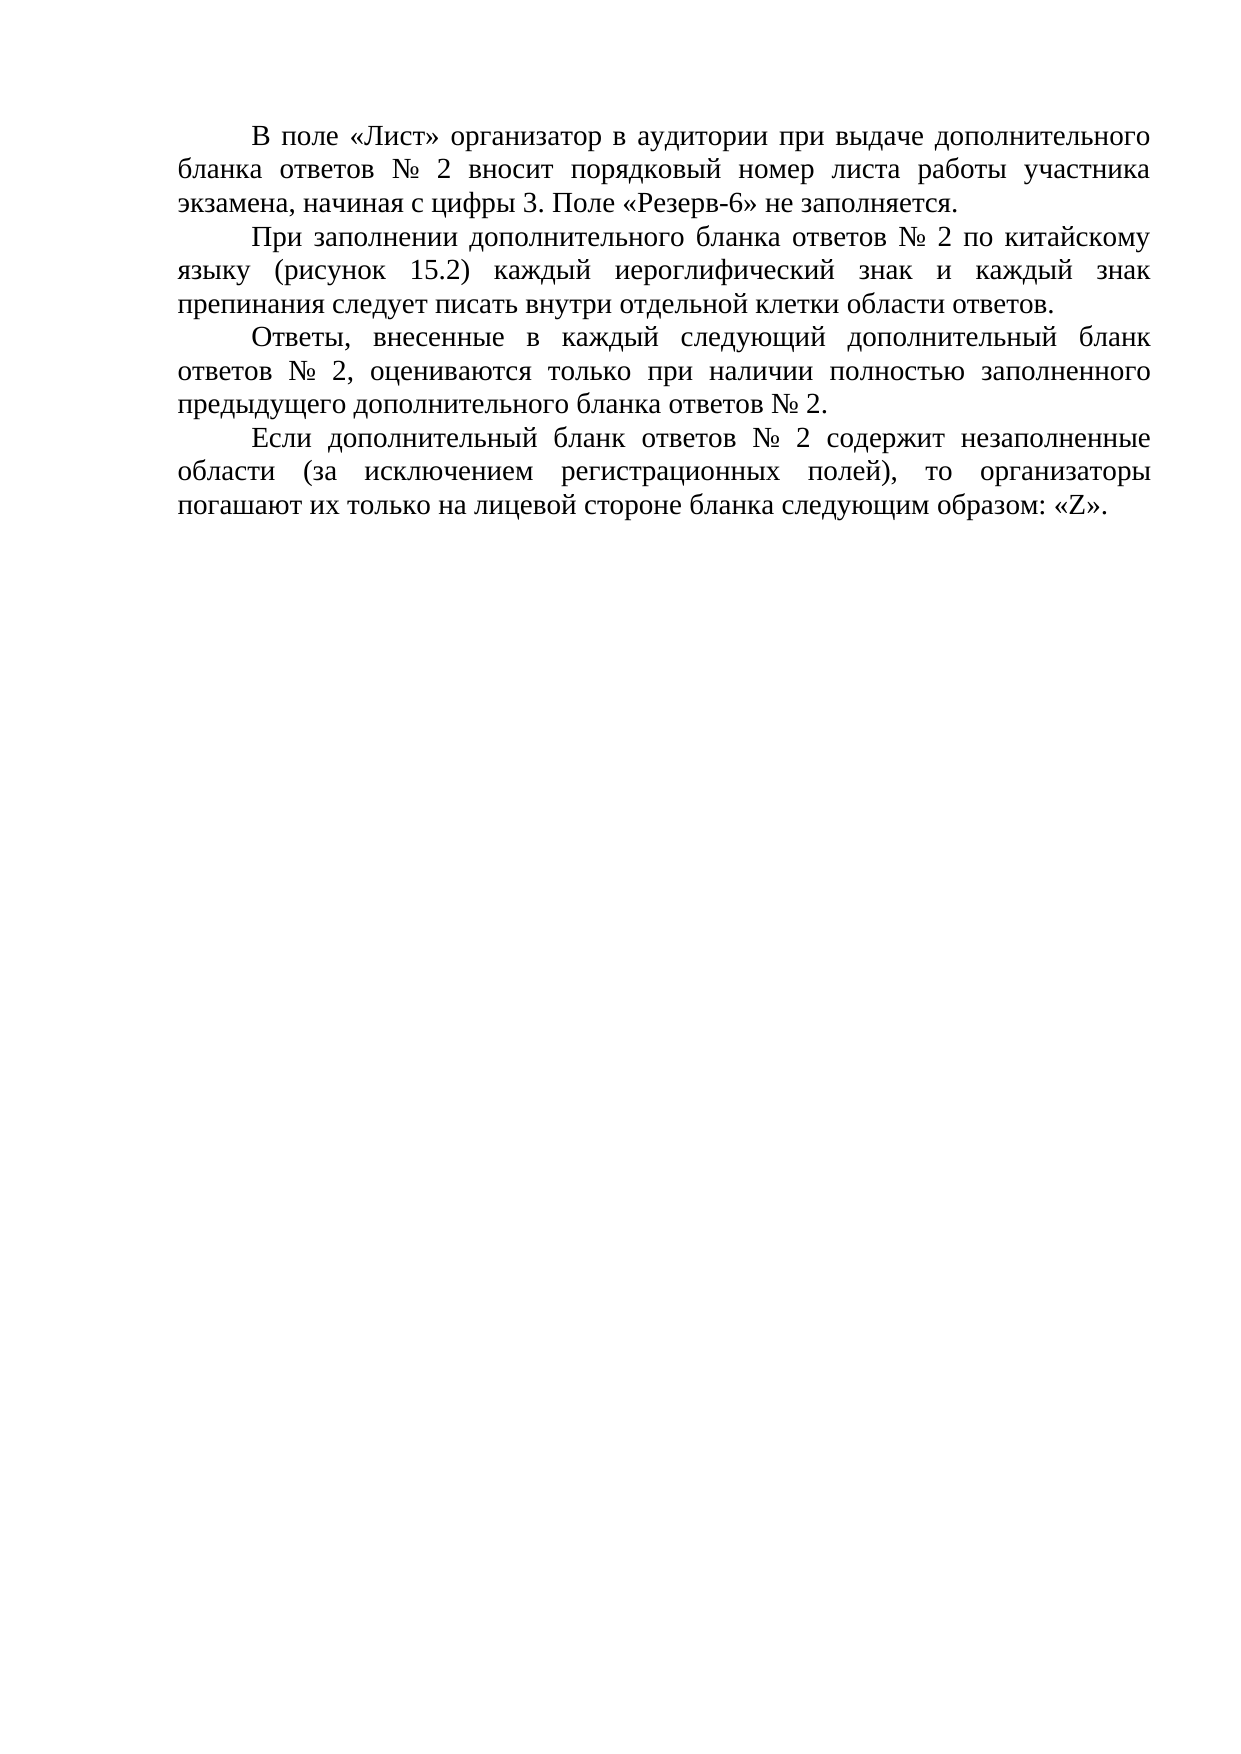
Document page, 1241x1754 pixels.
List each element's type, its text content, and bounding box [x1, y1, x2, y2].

text Ответы, внесенные в каждый следующий дополнительный бланк ответов № 2, оцениваются только при наличии полностью заполненного предыдущего дополнительного бланка ответов № 2. [177, 319, 1152, 420]
text При заполнении дополнительного бланка ответов № 2 по китайскому языку (рисунок 15.2) каждый иероглифический знак и каждый знак препинания следует писать внутри отдельной клетки области ответов. [177, 219, 1152, 319]
text В поле «Лист» организатор в аудитории при выдаче дополнительного бланка ответов № 2 вносит порядковый номер листа работы участника экзамена, начиная с цифры 3. Поле «Резерв-6» не заполняется. [177, 118, 1152, 219]
text Если дополнительный бланк ответов № 2 содержит незаполненные области (за исключением регистрационных полей), то организаторы погашают их только на лицевой стороне бланка следующим образом: «Z». [177, 420, 1152, 521]
